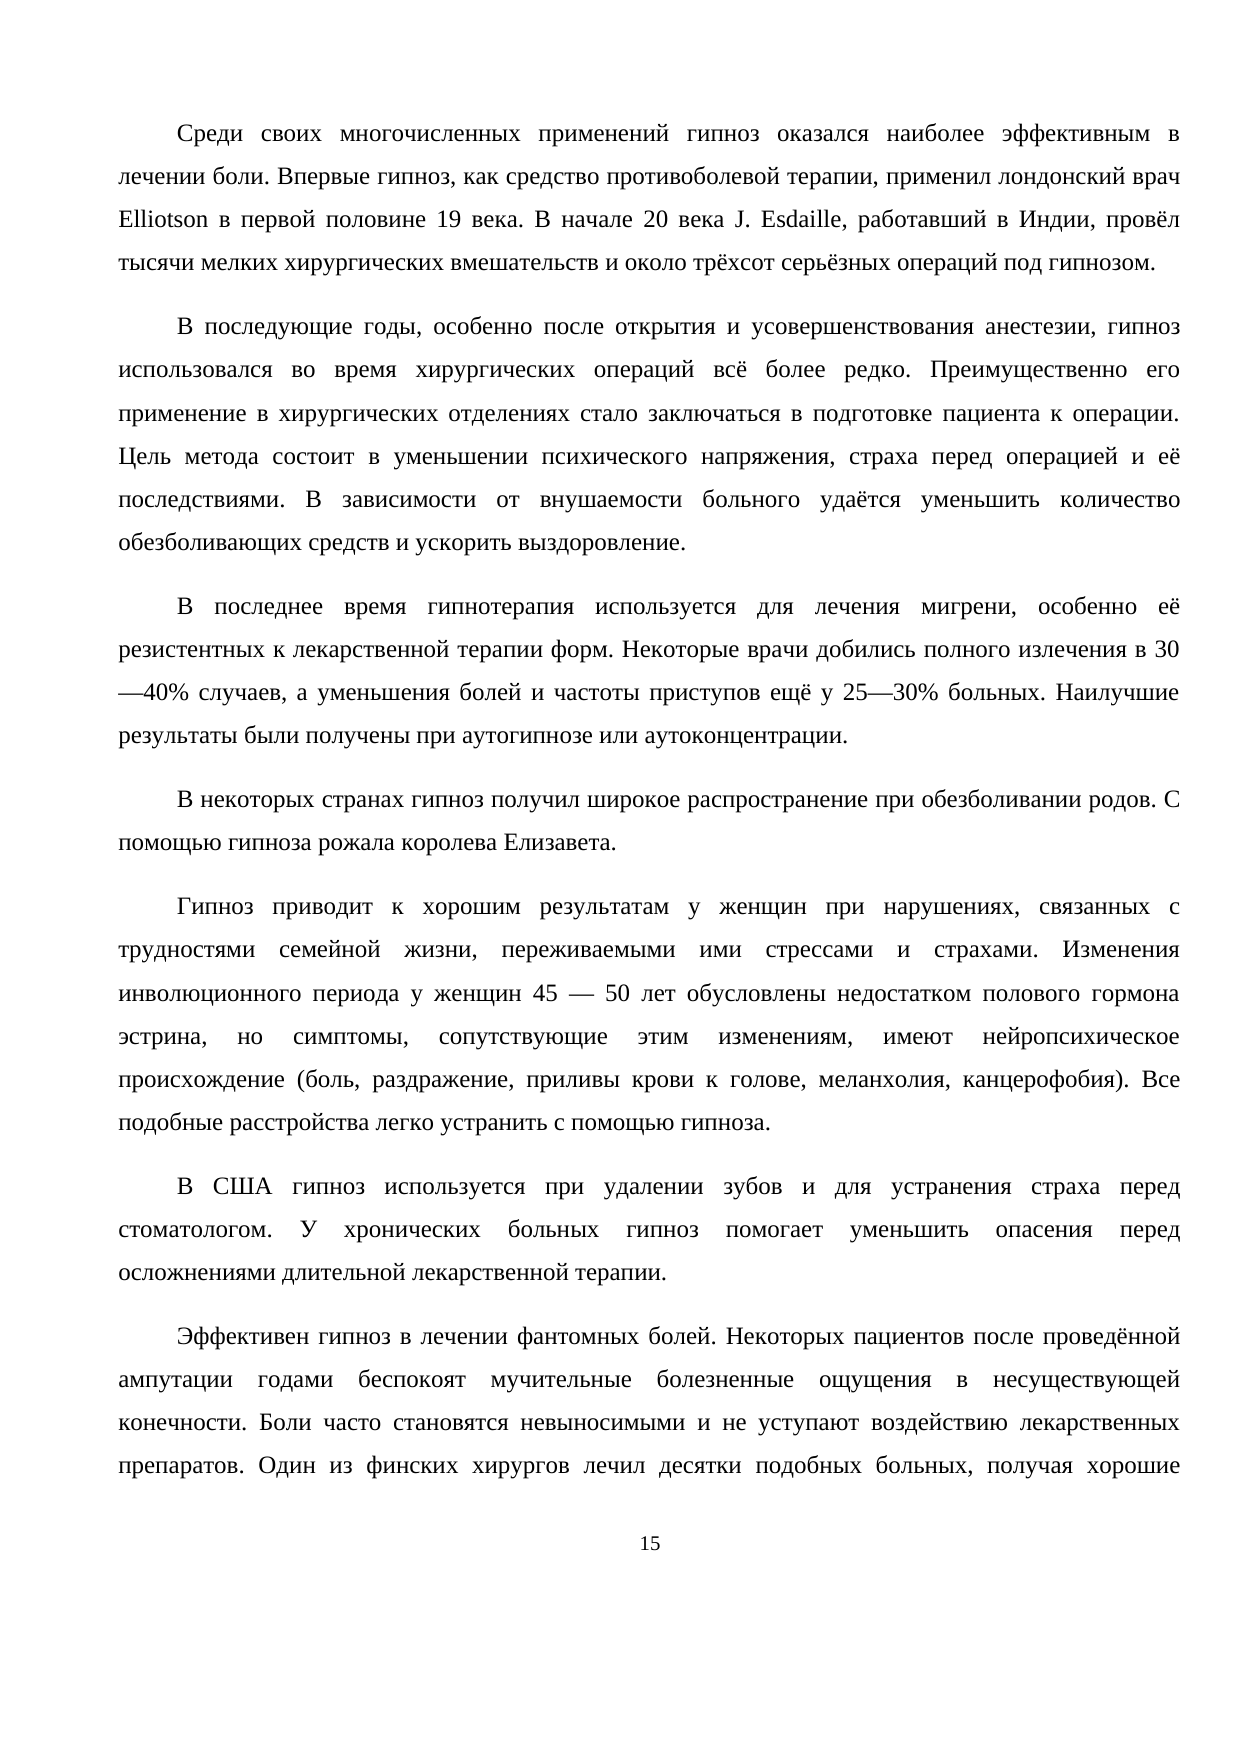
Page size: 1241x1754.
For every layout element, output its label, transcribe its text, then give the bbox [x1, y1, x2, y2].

text Гипноз приводит к хорошим результатам у женщин при нарушениях, связанных с трудностями семейной жизни, переживаемыми ими стрессами и страхами. Изменения инволюционного периода у женщин 45 — 50 лет обусловлены недостатком полового гормона эстрина, но симптомы, сопутствующие этим изменениям, имеют нейропсихическое происхождение (боль, раздражение, приливы крови к голове, меланхолия, канцерофобия). Все подобные расстройства легко устранить с помощью гипноза. [118, 891, 1181, 1136]
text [118, 1321, 1181, 1479]
text В последующие годы, особенно после открытия и усовершенствования анестезии, гипноз использовался во время хирургических операций всё более редко. Преимущественно его применение в хирургических отделениях стало заключаться в подготовке пациента к операции. Цель метода состоит в уменьшении психического напряжения, страха перед операцией и её последствиями. В зависимости от внушаемости больного удаётся уменьшить количество обезболивающих средств и ускорить выздоровление. [118, 311, 1181, 556]
text В последнее время гипнотерапия используется для лечения мигрени, особенно её резистентных к лекарственной терапии форм. Некоторые врачи добились полного излечения в 30—40% случаев, а уменьшения болей и частоты приступов ещё у 25—30% больных. Наилучшие результаты были получены при аутогипнозе или аутоконцентрации. [118, 591, 1181, 749]
text В США гипноз используется при удалении зубов и для устранения страха перед стоматологом. У хронических больных гипноз помогает уменьшить опасения перед осложнениями длительной лекарственной терапии. [118, 1171, 1181, 1286]
text Среди своих многочисленных применений гипноз оказался наиболее эффективным в лечении боли. Впервые гипноз, как средство противоболевой терапии, применил лондонский врач Elliotson в первой половине 19 века. В начале 20 века J. Esdaille, работавший в Индии, провёл тысячи мелких хирургических вмешательств и около трёхсот серьёзных операций под гипнозом. [118, 118, 1181, 276]
text В некоторых странах гипноз получил широкое распространение при обезболивании родов. С помощью гипноза рожала королева Елизавета. [118, 784, 1181, 856]
